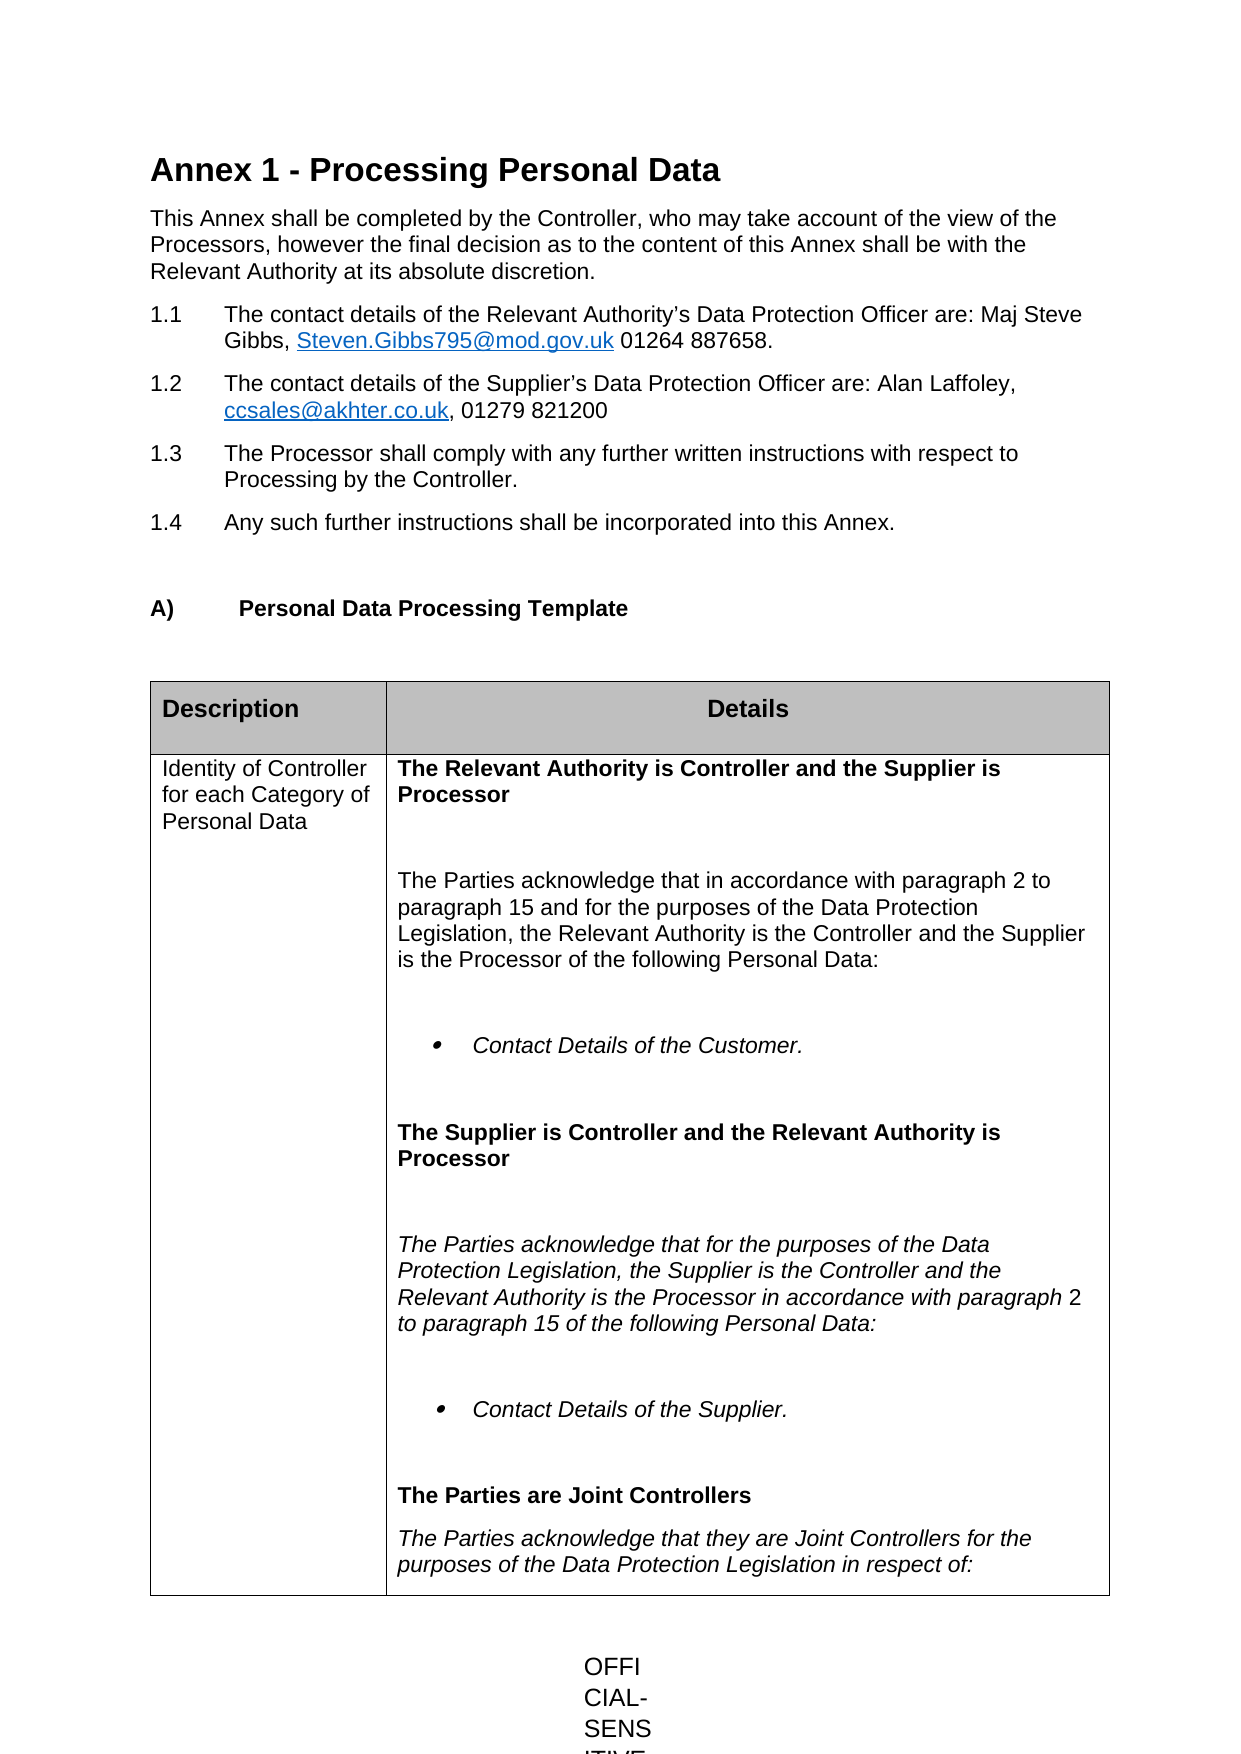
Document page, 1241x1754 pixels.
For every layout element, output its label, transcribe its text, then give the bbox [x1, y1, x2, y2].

text This Annex shall be completed by the Controller, who may take account of the view of the Processors, however the final decision as to the content of this Annex shall be with the Relevant Authority at its absolute discretion. [150, 205, 1090, 284]
table_header Details [387, 682, 1109, 754]
list Any such further instructions shall be incorporated into this Annex. [150, 509, 1090, 535]
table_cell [151, 755, 386, 1594]
list The Processor shall comply with any further written instructions with respect to Processing by the Controller. [150, 439, 1090, 492]
list The contact details of the Relevant Authority’s Data Protection Officer are: Maj Steve Gibbs, Steven.Gibbs795@mod.gov.uk 01264 887658. [150, 301, 1090, 353]
text Annex 1 - Processing Personal Data [150, 150, 1090, 188]
table_header Description [151, 682, 386, 754]
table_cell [387, 755, 1109, 1594]
list Personal Data Processing Template [150, 595, 1090, 621]
list The contact details of the Supplier’s Data Protection Officer are: Alan Laffoley, ccsales@akhter.co.uk, 01279 821200 [150, 370, 1090, 423]
